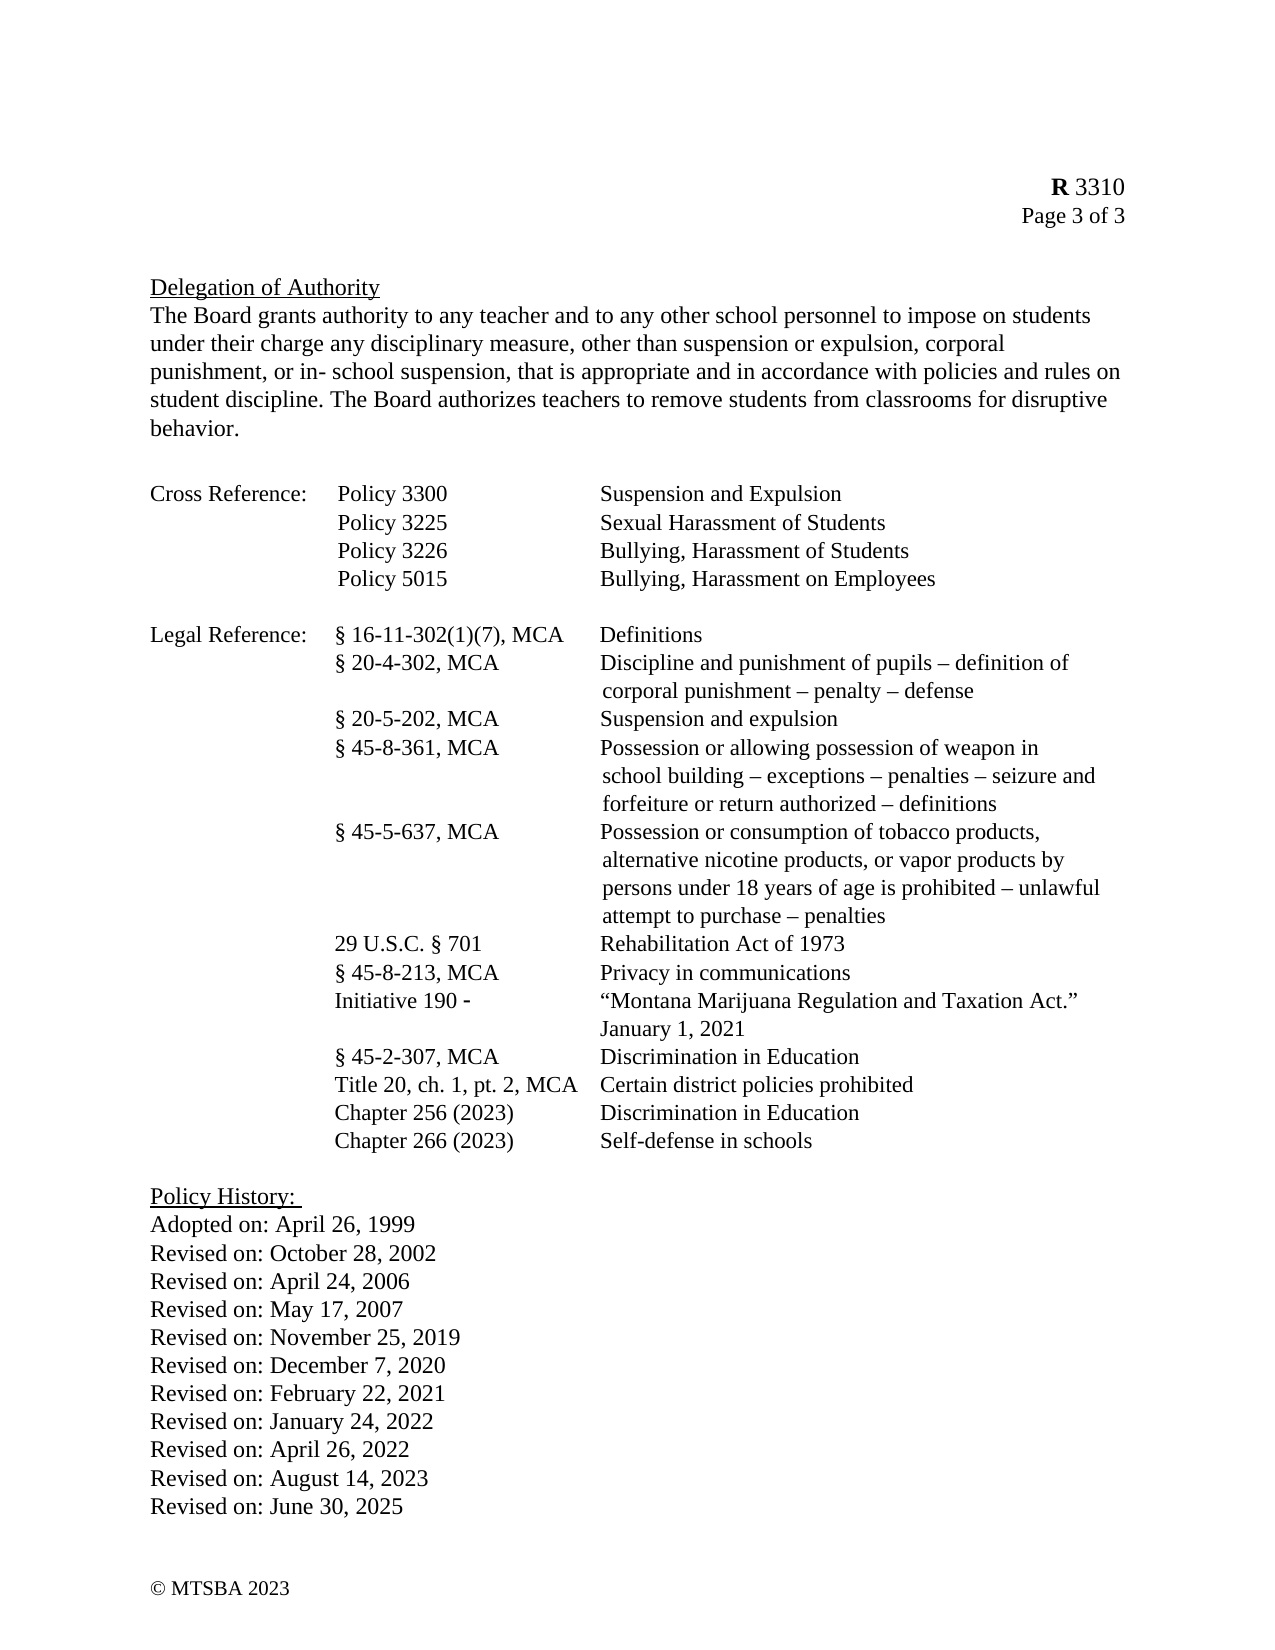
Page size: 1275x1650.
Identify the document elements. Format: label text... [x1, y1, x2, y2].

text Adopted on: April 26, 1999 [150, 1210, 1125, 1238]
text Page 3 of 3 [150, 201, 1125, 229]
text Revised on: November 25, 2019 [150, 1322, 1125, 1351]
text Revised on: January 24, 2022 [150, 1407, 1125, 1435]
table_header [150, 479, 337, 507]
text Revised on: June 30, 2025 [150, 1491, 1125, 1519]
text Policy History: [150, 1182, 1125, 1210]
text Revised on: August 14, 2023 [150, 1463, 1125, 1491]
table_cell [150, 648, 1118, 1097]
text Revised on: December 7, 2020 [150, 1351, 1125, 1379]
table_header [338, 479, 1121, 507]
text Revised on: May 17, 2007 [150, 1294, 1125, 1322]
text Revised on: October 28, 2002 [150, 1238, 1125, 1266]
text Revised on: April 24, 2006 [150, 1266, 1125, 1294]
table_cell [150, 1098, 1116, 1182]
text The Board grants authority to any teacher and to any other school personnel to impose on students under their charge any disciplinary measure, other than suspension or expulsion, corporal punishment, or in- school suspension, that is appropriate and in accordance with policies and rules on student discipline. The Board authorizes teachers to remove students from classrooms for disruptive behavior. [150, 301, 1125, 441]
text Revised on: February 22, 2021 [150, 1379, 1125, 1407]
subtitle Delegation of Authority [150, 272, 1125, 301]
subtitle R 3310 [150, 172, 1125, 201]
text Revised on: April 26, 2022 [150, 1435, 1125, 1463]
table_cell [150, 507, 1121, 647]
